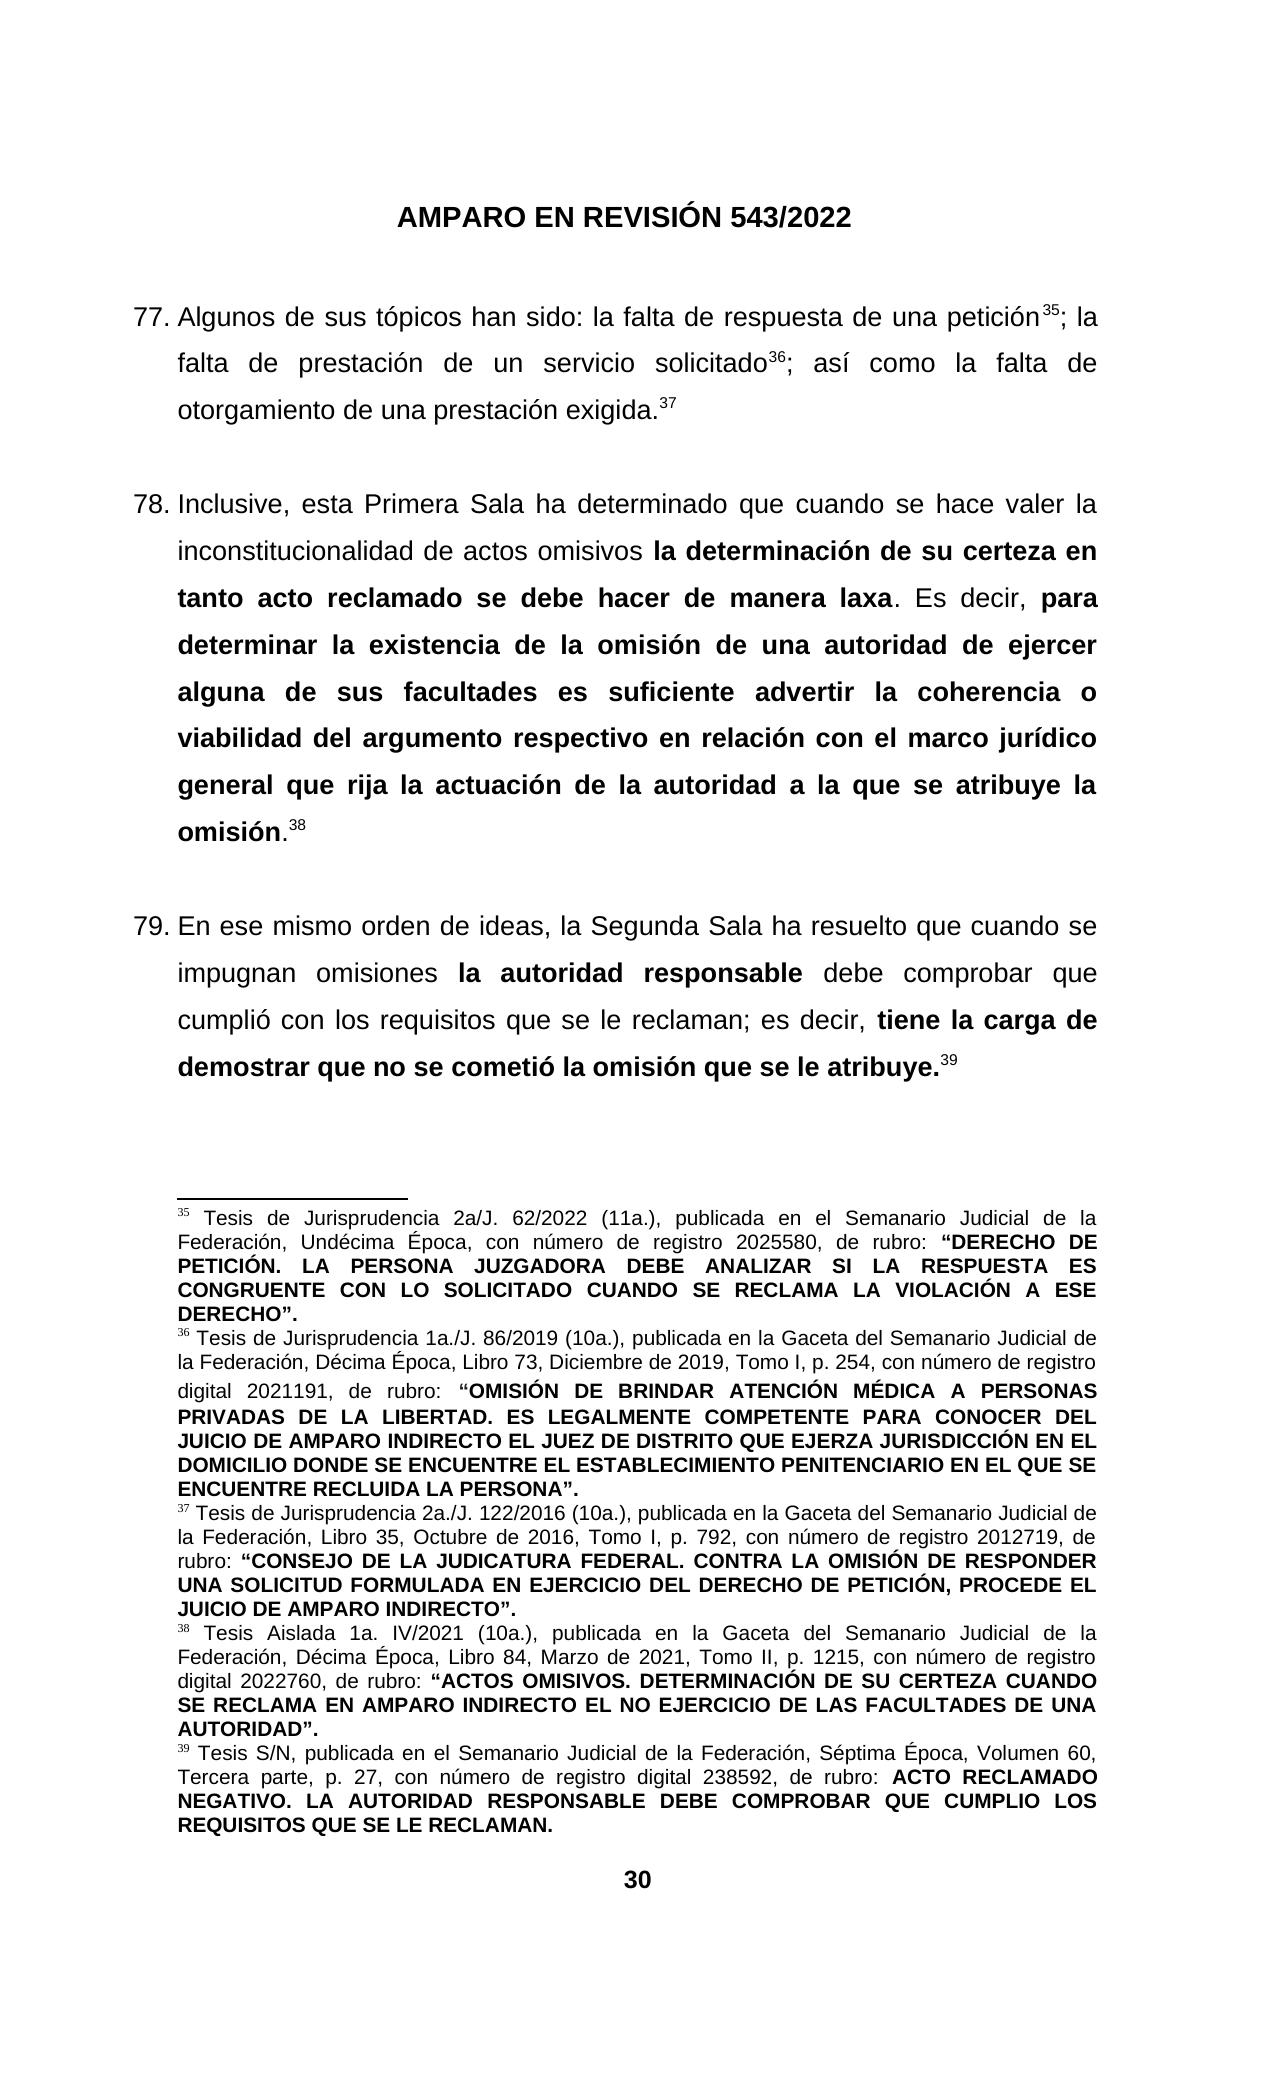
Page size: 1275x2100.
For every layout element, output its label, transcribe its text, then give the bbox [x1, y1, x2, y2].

list Algunos de sus tópicos han sido: la falta de respuesta de una petición; la falta de prestación de un servicio solicitado; así como la falta de otorgamiento de una prestación exigida. [133, 301, 1098, 426]
list Inclusive, esta Primera Sala ha determinado que cuando se hace valer la inconstitucionalidad de actos omisivos la determinación de su certeza en tanto acto reclamado se debe hacer de manera laxa. Es decir, para determinar la existencia de la omisión de una autoridad de ejercer alguna de sus facultades es suficiente advertir la coherencia o viabilidad del argumento respectivo en relación con el marco jurídico general que rija la actuación de la autoridad a la que se atribuye la omisión. [133, 488, 1098, 847]
list En ese mismo orden de ideas, la Segunda Sala ha resuelto que cuando se impugnan omisiones la autoridad responsable debe comprobar que cumplió con los requisitos que se le reclaman; es decir, tiene la carga de demostrar que no se cometió la omisión que se le atribuye. [133, 910, 1098, 1082]
